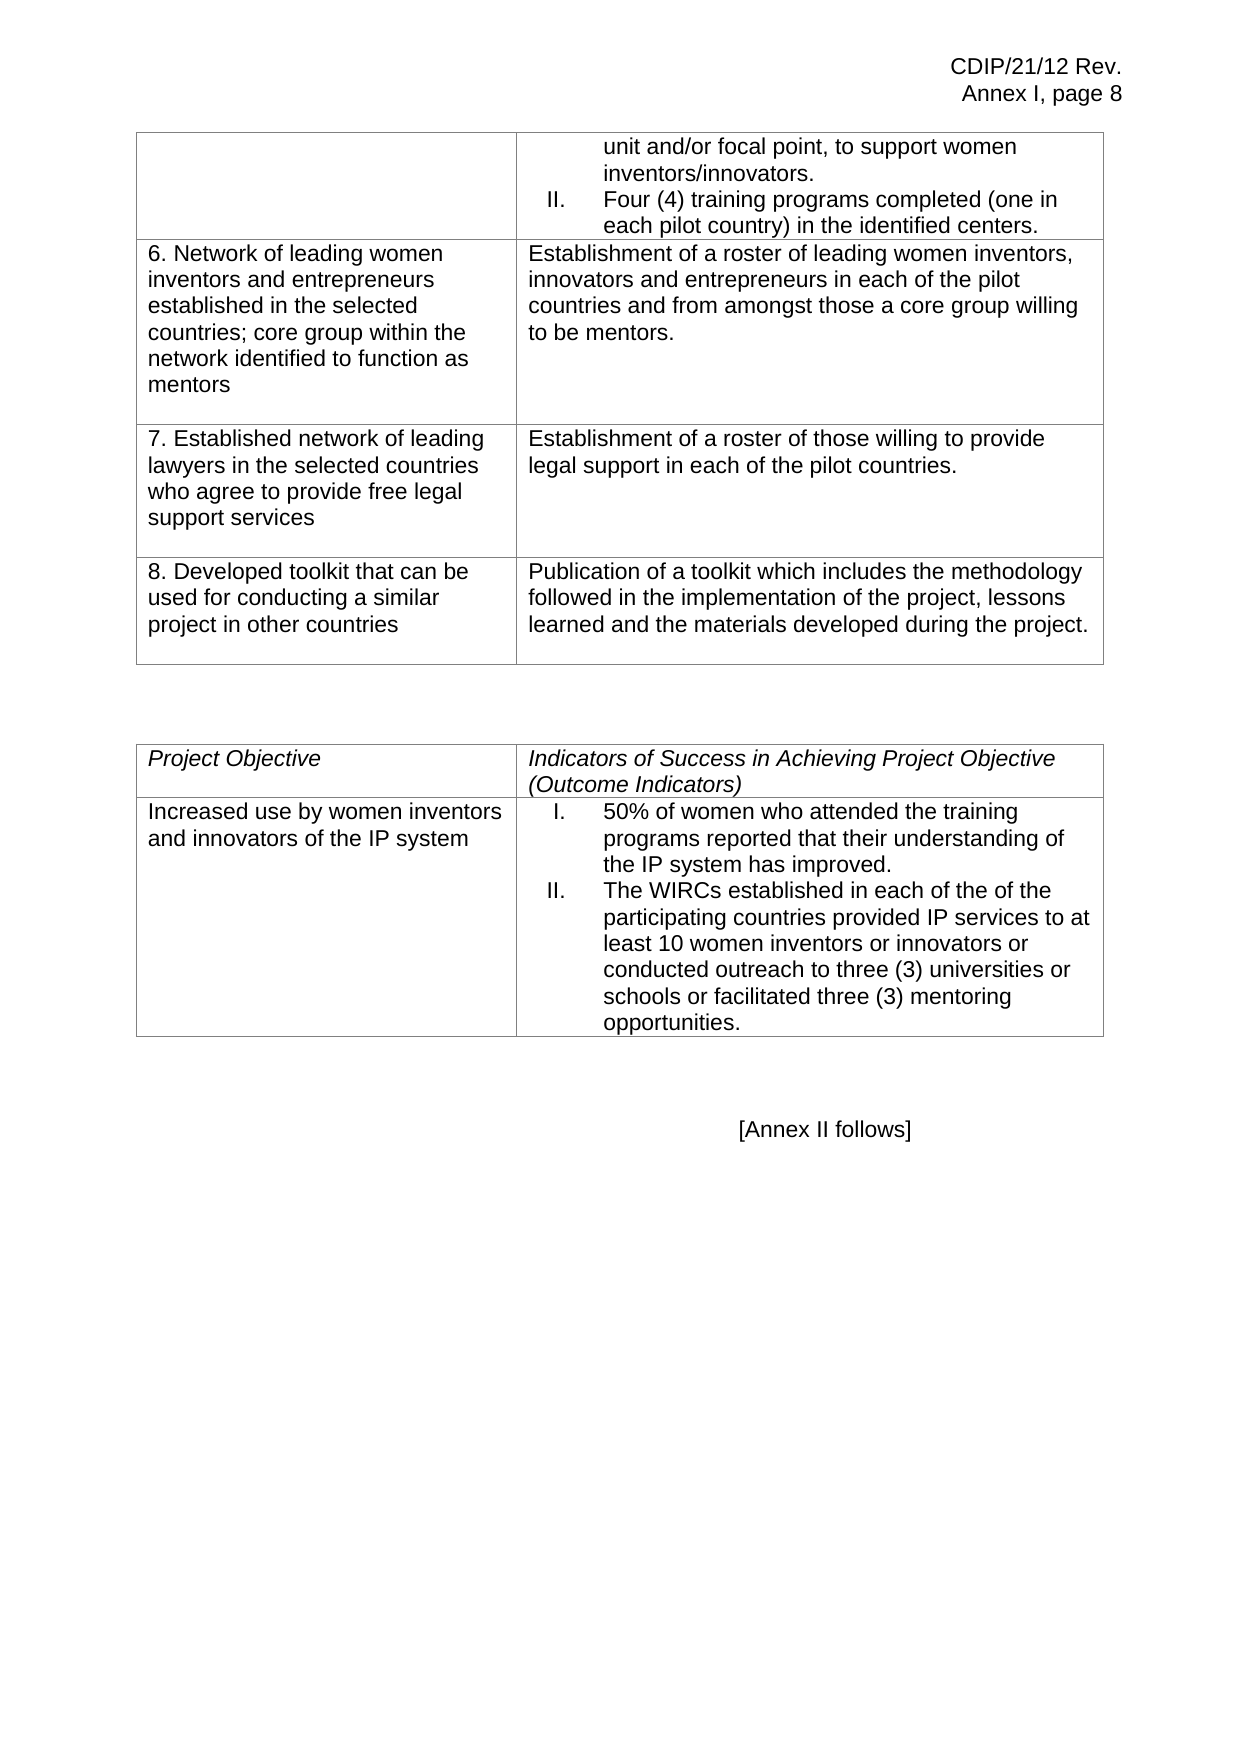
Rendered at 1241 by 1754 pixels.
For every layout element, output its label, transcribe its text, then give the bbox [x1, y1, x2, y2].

table_cell 8. Developed toolkit that can be used for conducting a similar project in other countries [137, 558, 516, 663]
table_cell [517, 133, 1103, 239]
table_cell 50% of women who attended the training programs reported that their understanding of the IP system has improved. The WIRCs established in each of the of the participating countries provided IP services to at least 10 women inventors or innovators or conducted outreach to three (3) universities or schools or facilitated three (3) mentoring opportunities. [517, 798, 1103, 1036]
table_cell 7. Established network of leading lawyers in the selected countries who agree to provide free legal support services [137, 425, 516, 557]
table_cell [137, 133, 516, 239]
table_header Indicators of Success in Achieving Project Objective (Outcome Indicators) [517, 745, 1103, 797]
text [Annex II follows] [738, 1116, 1122, 1142]
table_cell Establishment of a roster of leading women inventors, innovators and entrepreneurs in each of the pilot countries and from amongst those a core group willing to be mentors. [517, 240, 1103, 424]
table_cell Publication of a toolkit which includes the methodology followed in the implementation of the project, lessons learned and the materials developed during the project. [517, 558, 1103, 663]
table_cell 6. Network of leading women inventors and entrepreneurs established in the selected countries; core group within the network identified to function as mentors [137, 240, 516, 424]
table_header Project Objective [137, 745, 516, 797]
table_cell Increased use by women inventors and innovators of the IP system [137, 798, 516, 1036]
table_cell Establishment of a roster of those willing to provide legal support in each of the pilot countries. [517, 425, 1103, 557]
